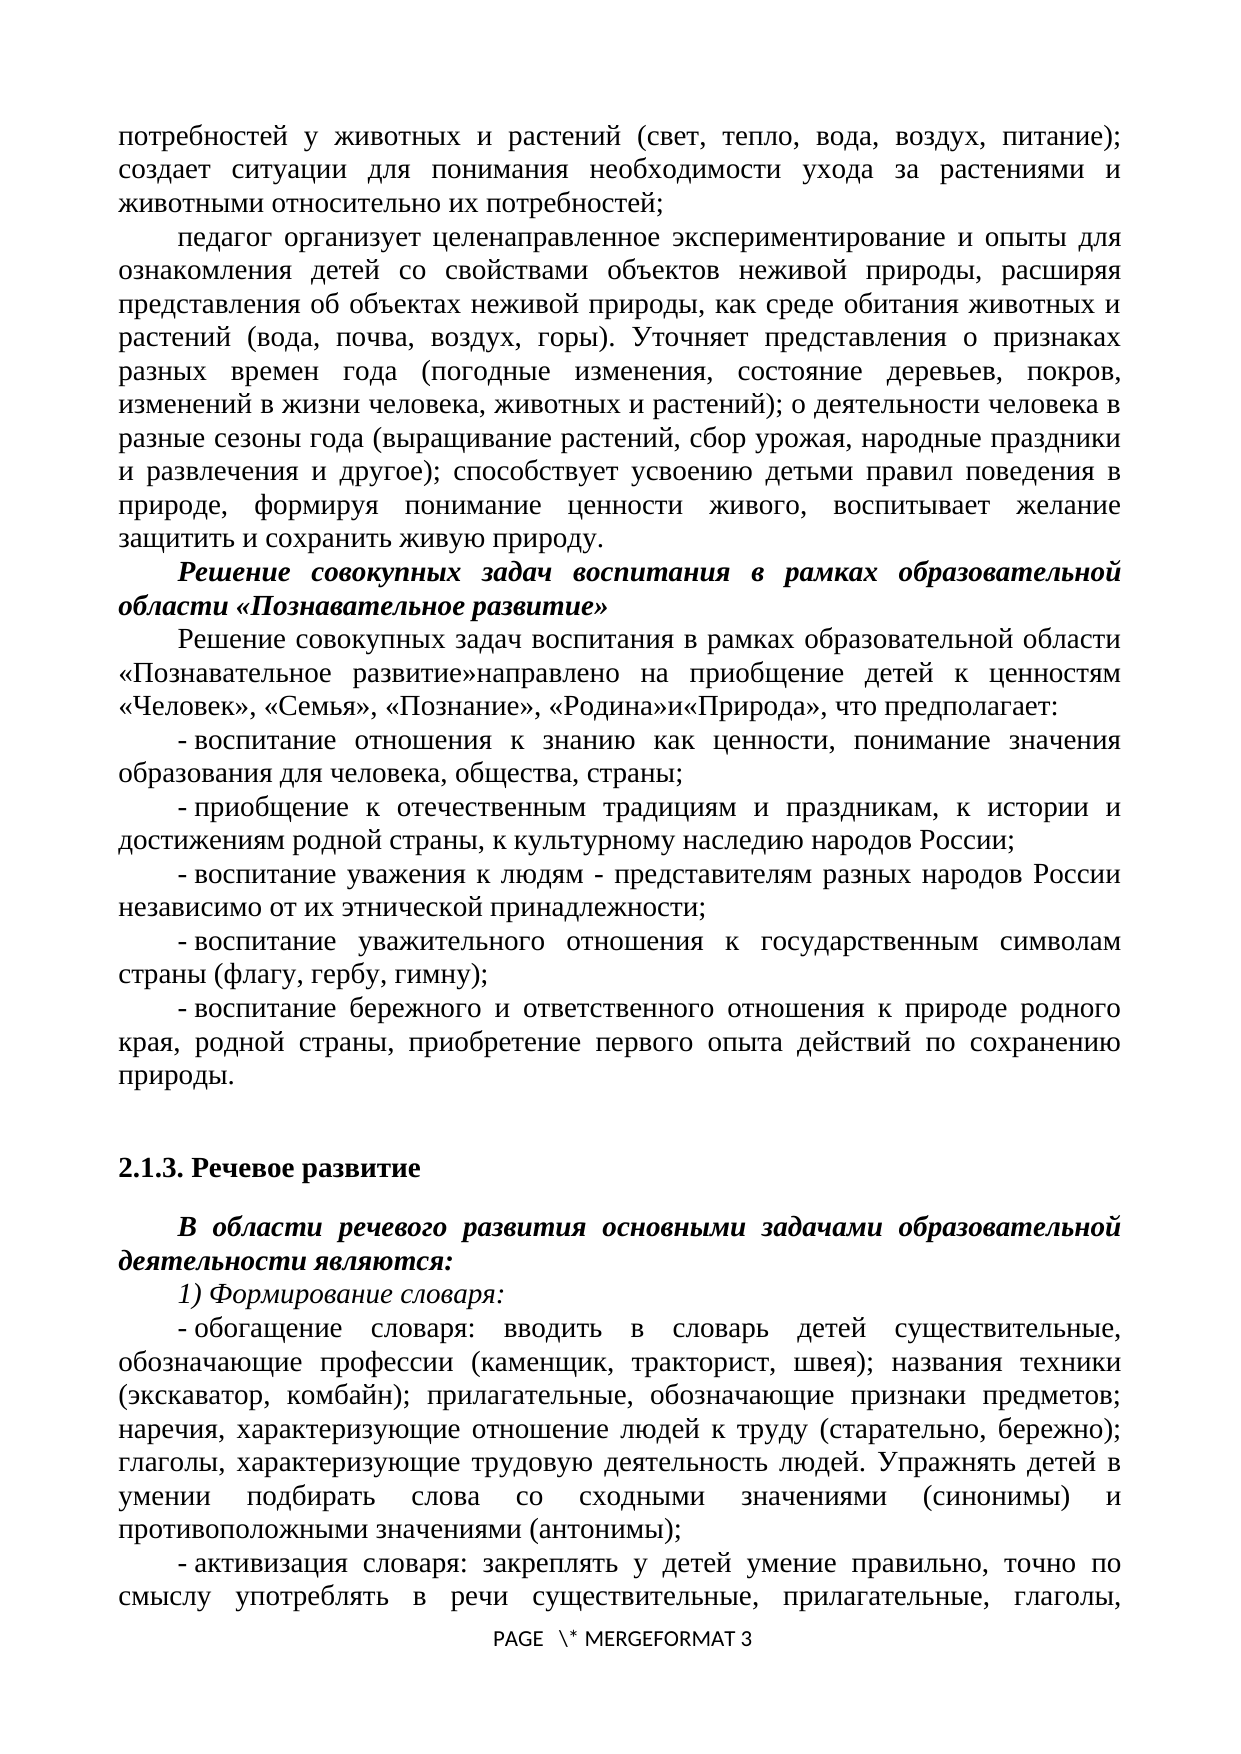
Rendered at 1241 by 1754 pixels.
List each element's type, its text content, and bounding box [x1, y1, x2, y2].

text - приобщение к отечественным традициям и праздникам, к истории и достижениям родной страны, к культурному наследию народов России; [118, 789, 1122, 856]
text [118, 1545, 1122, 1612]
text - воспитание бережного и ответственного отношения к природе родного края, родной страны, приобретение первого опыта действий по сохранению природы. [118, 990, 1122, 1091]
text - воспитание уважения к людям - представителям разных народов России независимо от их этнической принадлежности; [118, 856, 1122, 923]
text педагог организует целенаправленное экспериментирование и опыты для ознакомления детей со свойствами объектов неживой природы, расширяя представления об объектах неживой природы, как среде обитания животных и растений (вода, почва, воздух, горы). Уточняет представления о признаках разных времен года (погодные изменения, состояние деревьев, покров, изменений в жизни человека, животных и растений); о деятельности человека в разные сезоны года (выращивание растений, сбор урожая, народные праздники и развлечения и другое); способствует усвоению детьми правил поведения в природе, формируя понимание ценности живого, воспитывает желание защитить и сохранить живую природу. [118, 219, 1122, 554]
text В области речевого развития основными задачами образовательной деятельности являются: [118, 1209, 1122, 1277]
text - воспитание уважительного отношения к государственным символам страны (флагу, гербу, гимну); [118, 923, 1122, 990]
text Решение совокупных задач воспитания в рамках образовательной области «Познавательное развитие»направлено на приобщение детей к ценностям «Человек», «Семья», «Познание», «Родина»и«Природа», что предполагает: [118, 621, 1122, 722]
text - обогащение словаря: вводить в словарь детей существительные, обозначающие профессии (каменщик, тракторист, швея); названия техники (экскаватор, комбайн); прилагательные, обозначающие признаки предметов; наречия, характеризующие отношение людей к труду (старательно, бережно); глаголы, характеризующие трудовую деятельность людей. Упражнять детей в умении подбирать слова со сходными значениями (синонимы) и противоположными значениями (антонимы); [118, 1310, 1122, 1545]
text 1) Формирование словаря: [118, 1277, 1122, 1310]
text 2.1.3. Речевое развитие [118, 1150, 1122, 1184]
text Решение совокупных задач воспитания в рамках образовательной области «Познавательное развитие» [118, 554, 1122, 621]
text - воспитание отношения к знанию как ценности, понимание значения образования для человека, общества, страны; [118, 722, 1122, 789]
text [118, 118, 1122, 219]
